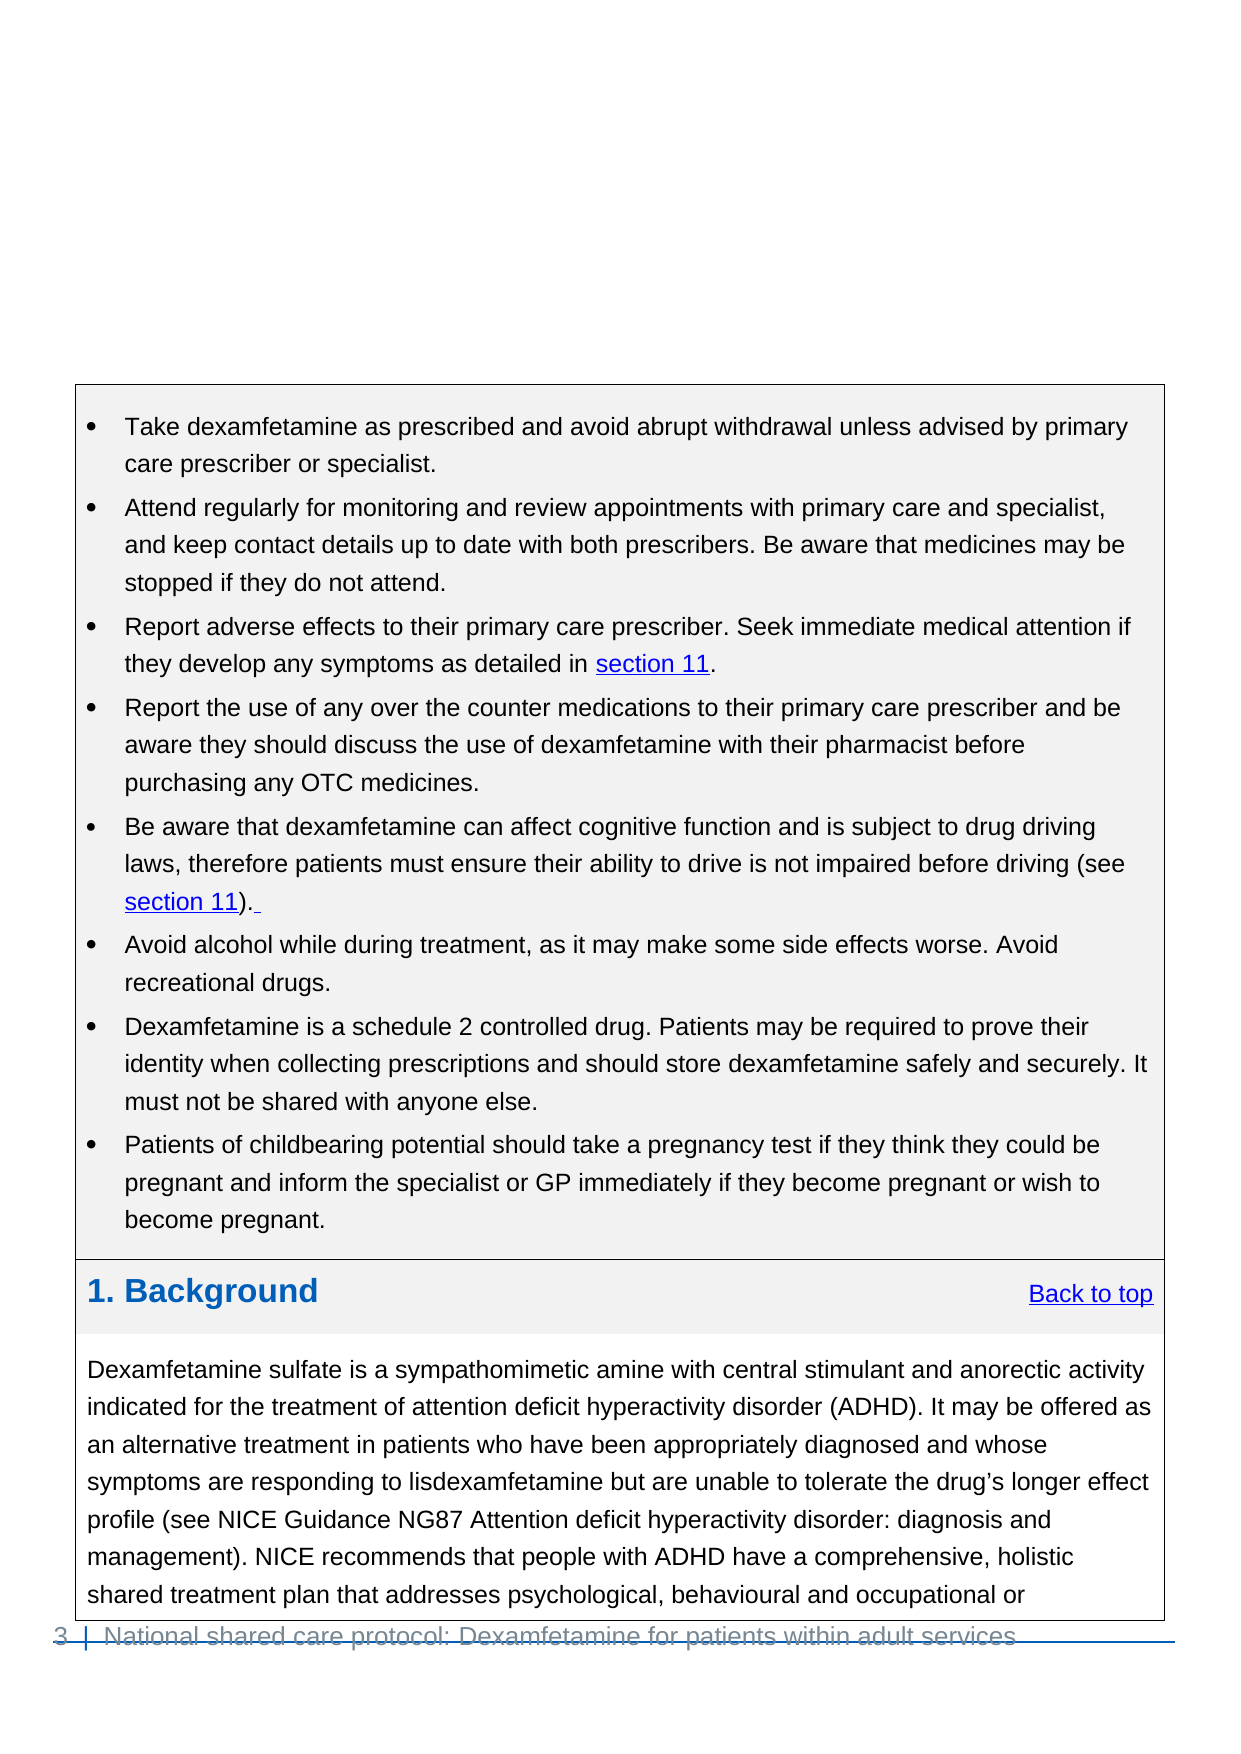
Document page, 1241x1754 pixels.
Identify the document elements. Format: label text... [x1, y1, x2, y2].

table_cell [76, 1334, 1164, 1620]
table_cell Background Back to top [76, 1260, 1164, 1334]
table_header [76, 385, 1164, 1258]
